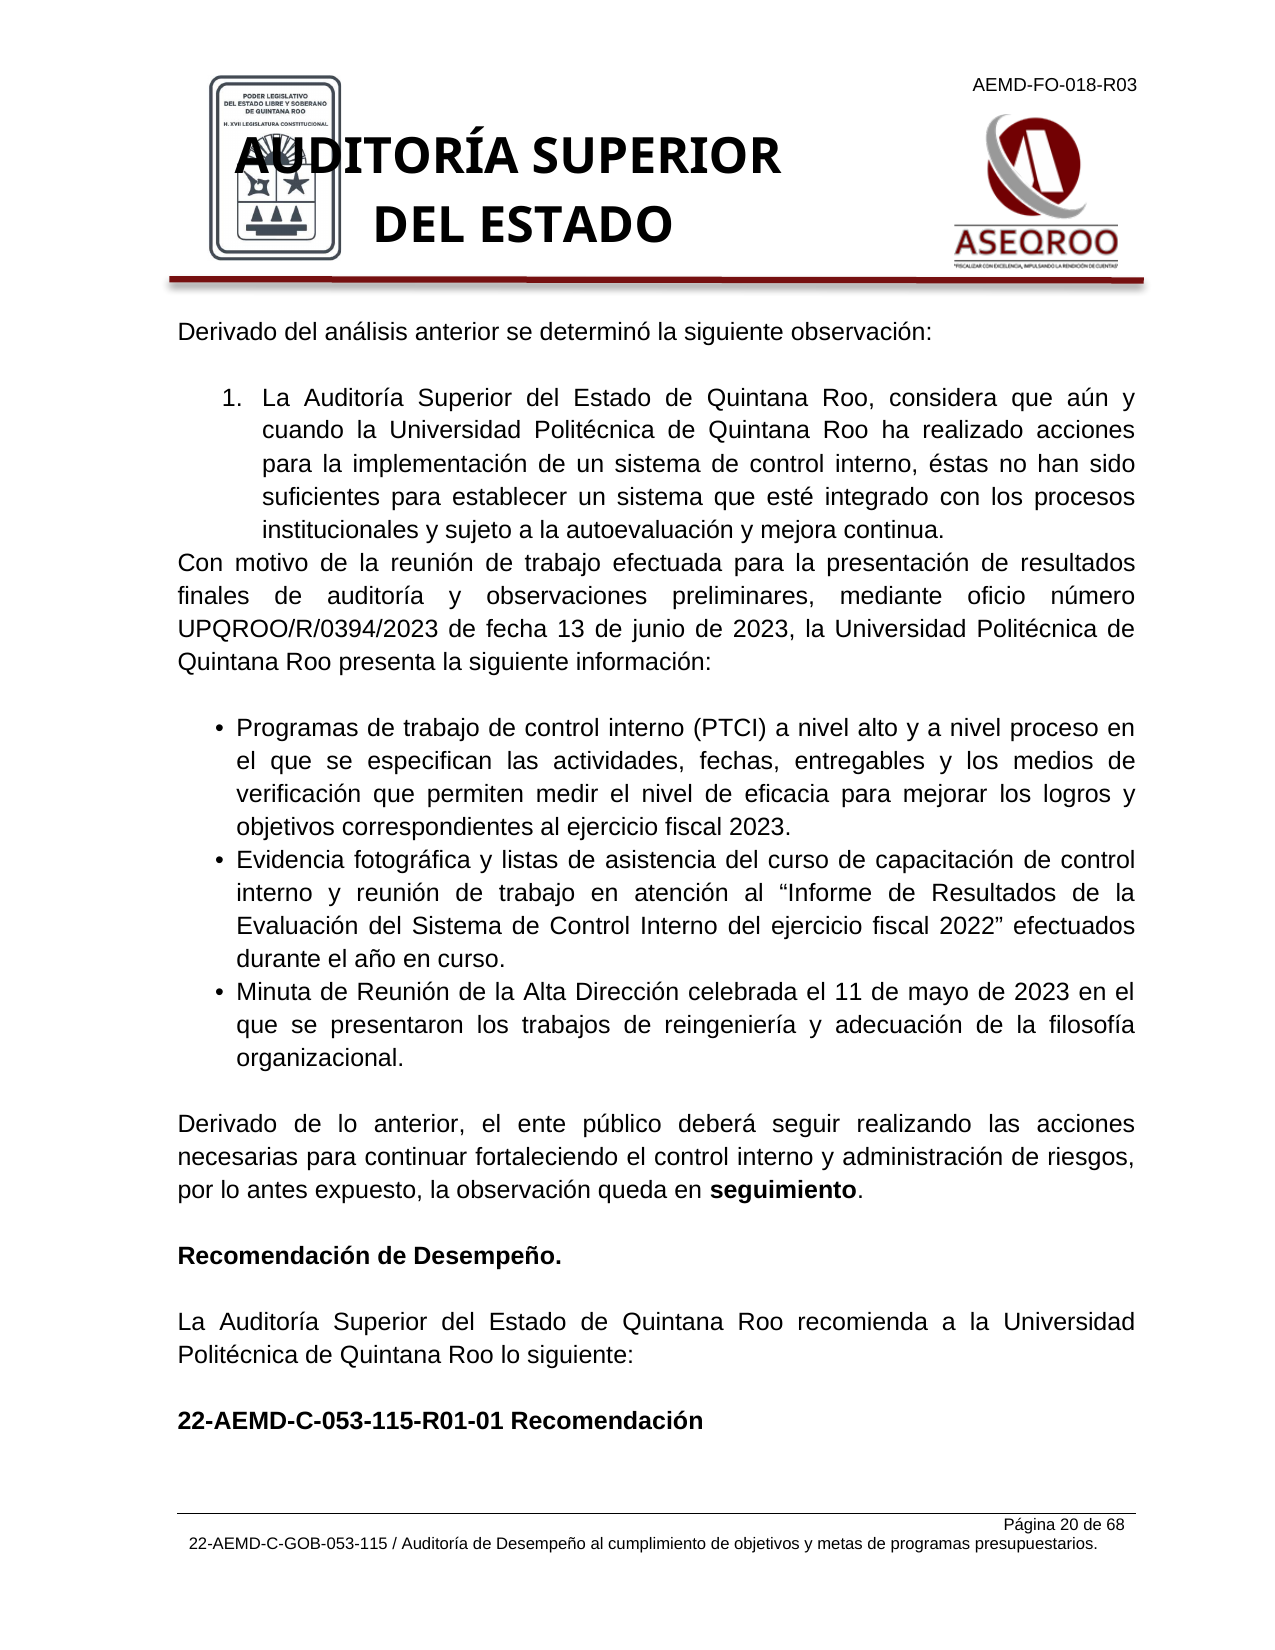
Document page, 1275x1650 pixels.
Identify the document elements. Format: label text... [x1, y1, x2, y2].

text 22-AEMD-C-053-115-R01-01 Recomendación [177, 1406, 1137, 1435]
text Derivado del análisis anterior se determinó la siguiente observación: [177, 316, 1137, 345]
list Evidencia fotográfica y listas de asistencia del curso de capacitación de control interno y reunión de trabajo en atención al “Informe de Resultados de la Evaluación del Sistema de Control Interno del ejercicio fiscal 2022” efectuados durante el año en curso. [215, 845, 1137, 973]
picture [954, 114, 1118, 269]
list Derivado de lo anterior, el ente público deberá seguir realizando las acciones necesarias para continuar fortaleciendo el control interno y administración de riesgos, por lo antes expuesto, la observación queda en seguimiento. [177, 1109, 1137, 1204]
picture [207, 75, 342, 261]
list Minuta de Reunión de la Alta Dirección celebrada el 11 de mayo de 2023 en el que se presentaron los trabajos de reingeniería y adecuación de la filosofía organizacional. [215, 977, 1137, 1072]
text Con motivo de la reunión de trabajo efectuada para la presentación de resultados finales de auditoría y observaciones preliminares, mediante oficio número UPQROO/R/0394/2023 de fecha 13 de junio de 2023, la Universidad Politécnica de Quintana Roo presenta la siguiente información: [177, 548, 1137, 675]
text Recomendación de Desempeño. [177, 1241, 1137, 1270]
list Programas de trabajo de control interno (PTCI) a nivel alto y a nivel proceso en el que se especifican las actividades, fechas, entregables y los medios de verificación que permiten medir el nivel de eficacia para mejorar los logros y objetivos correspondientes al ejercicio fiscal 2023. [215, 713, 1137, 841]
list La Auditoría Superior del Estado de Quintana Roo, considera que aún y cuando la Universidad Politécnica de Quintana Roo ha realizado acciones para la implementación de un sistema de control interno, éstas no han sido suficientes para establecer un sistema que esté integrado con los procesos institucionales y sujeto a la autoevaluación y mejora continua. [222, 382, 1137, 543]
text La Auditoría Superior del Estado de Quintana Roo recomienda a la Universidad Politécnica de Quintana Roo lo siguiente: [177, 1307, 1137, 1369]
